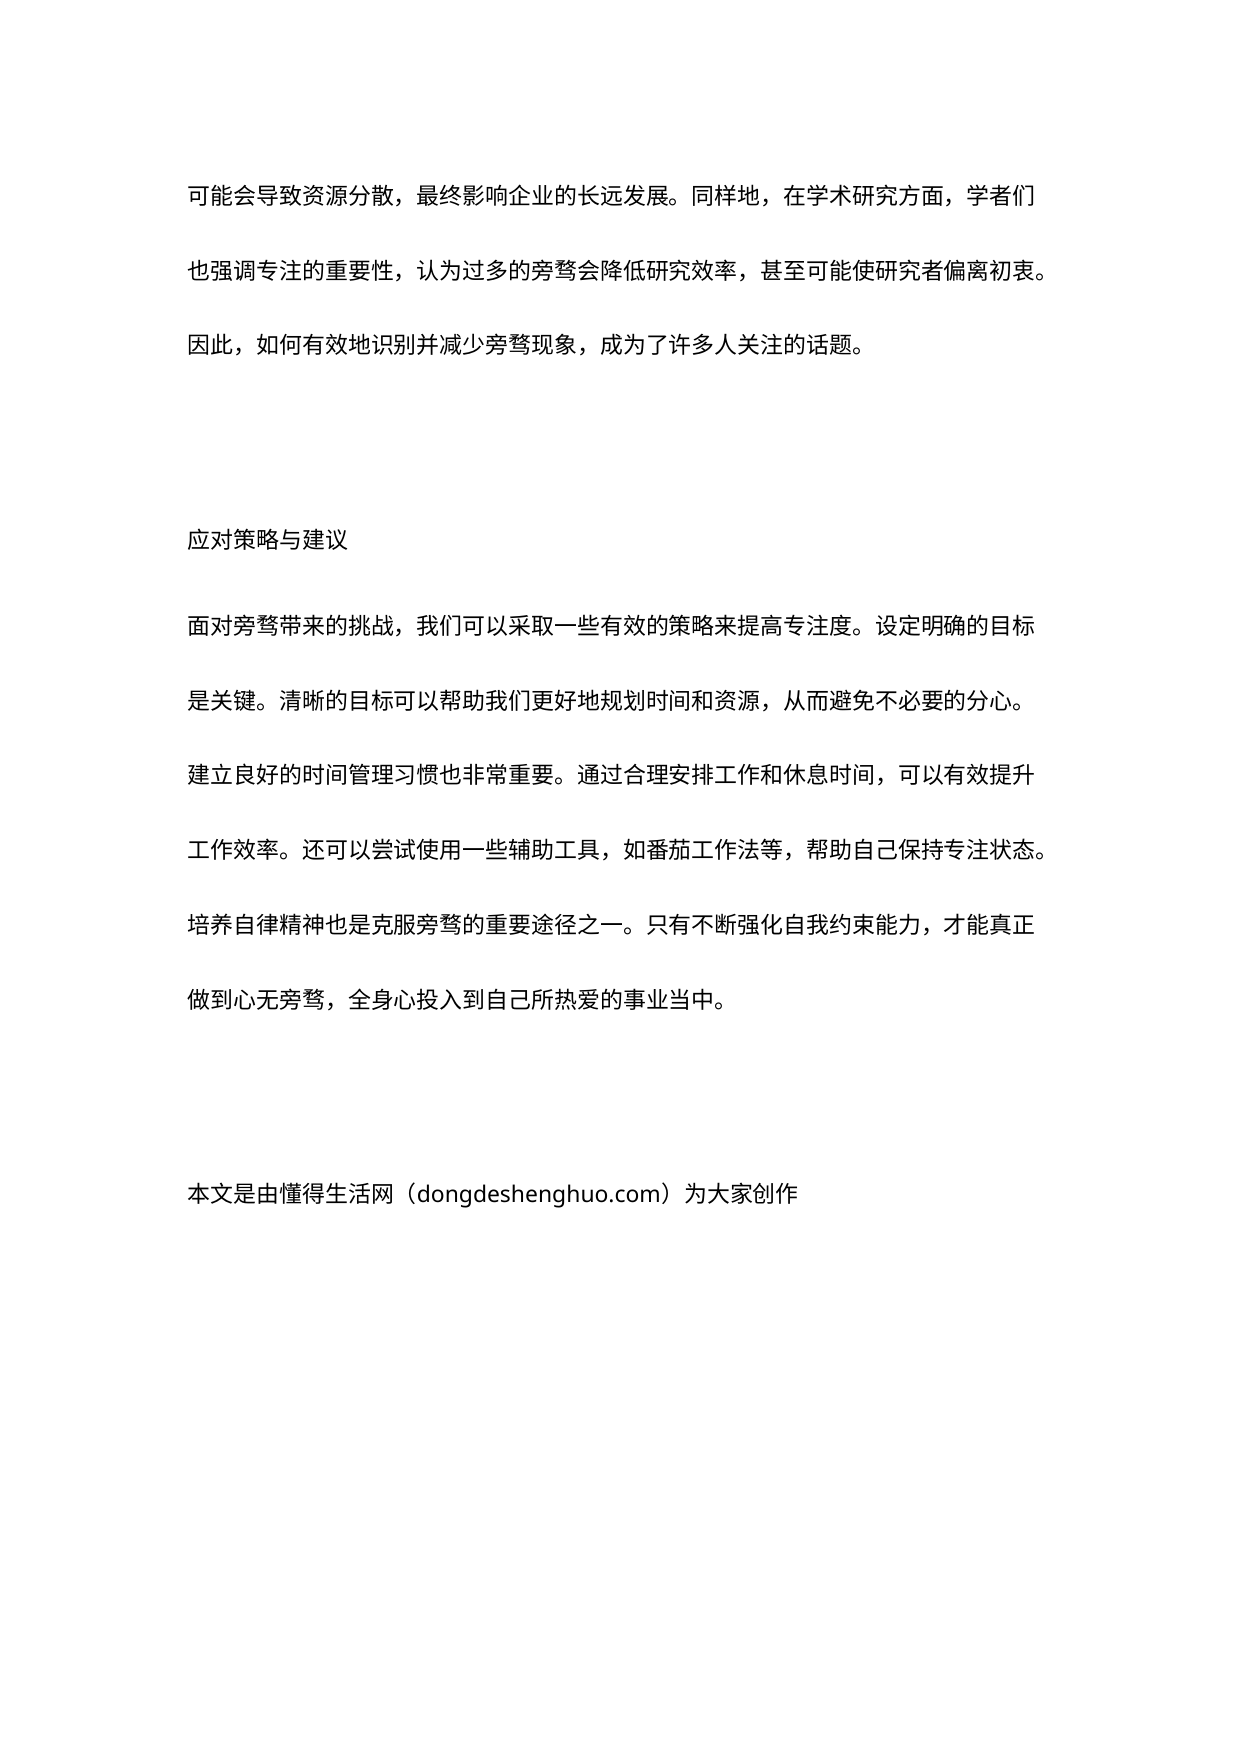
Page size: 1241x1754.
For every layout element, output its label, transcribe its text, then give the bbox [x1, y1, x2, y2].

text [187, 162, 1053, 376]
text 面对旁骛带来的挑战，我们可以采取一些有效的策略来提高专注度。设定明确的目标是关键。清晰的目标可以帮助我们更好地规划时间和资源，从而避免不必要的分心。建立良好的时间管理习惯也非常重要。通过合理安排工作和休息时间，可以有效提升工作效率。还可以尝试使用一些辅助工具，如番茄工作法等，帮助自己保持专注状态。培养自律精神也是克服旁骛的重要途径之一。只有不断强化自我约束能力，才能真正做到心无旁骛，全身心投入到自己所热爱的事业当中。 [187, 592, 1053, 1031]
text 本文是由懂得生活网（dongdeshenghuo.com）为大家创作 [187, 1160, 1053, 1225]
text 应对策略与建议 [187, 506, 1053, 571]
